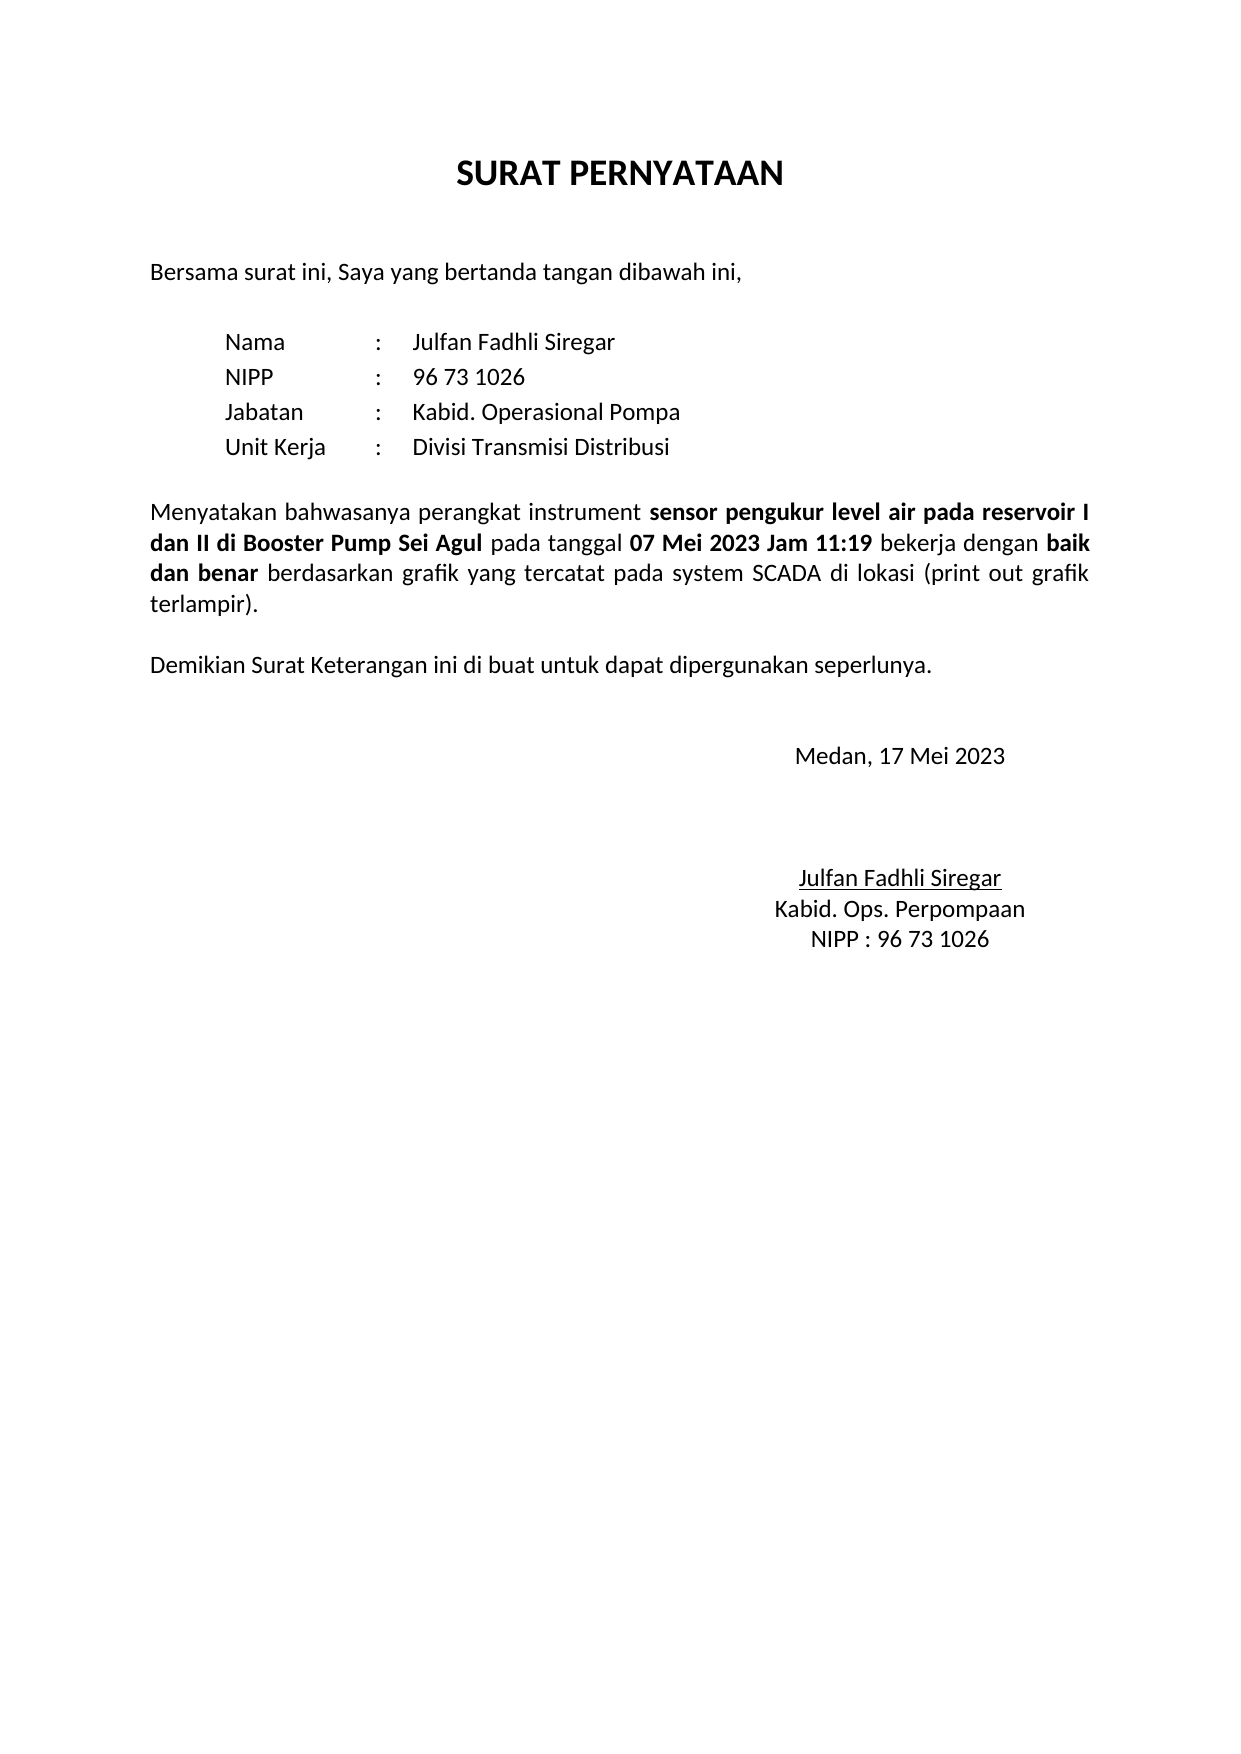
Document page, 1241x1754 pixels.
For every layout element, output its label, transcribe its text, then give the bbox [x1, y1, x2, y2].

text Medan, 17 Mei 2023 [150, 741, 1090, 771]
text Julfan Fadhli Siregar [150, 863, 1090, 893]
text Unit Kerja : Divisi Transmisi Distribusi [150, 431, 1090, 461]
text Jabatan : Kabid. Operasional Pompa [150, 396, 1090, 426]
text Menyatakan bahwasanya perangkat instrument sensor pengukur level air pada reservoir I dan II di Booster Pump Sei Agul pada tanggal 07 Mei 2023 Jam 11:19 bekerja dengan baik dan benar berdasarkan grafik yang tercatat pada system SCADA di lokasi (print out grafik terlampir). [150, 496, 1090, 618]
text Kabid. Ops. Perpompaan [150, 893, 1090, 924]
text NIPP : 96 73 1026 [150, 361, 1090, 391]
text Bersama surat ini, Saya yang bertanda tangan dibawah ini, [150, 256, 1090, 286]
text SURAT PERNYATAAN [150, 149, 1090, 195]
text Nama : Julfan Fadhli Siregar [150, 326, 1090, 356]
text NIPP : 96 73 1026 [150, 924, 1090, 954]
text Demikian Surat Keterangan ini di buat untuk dapat dipergunakan seperlunya. [150, 649, 1090, 679]
